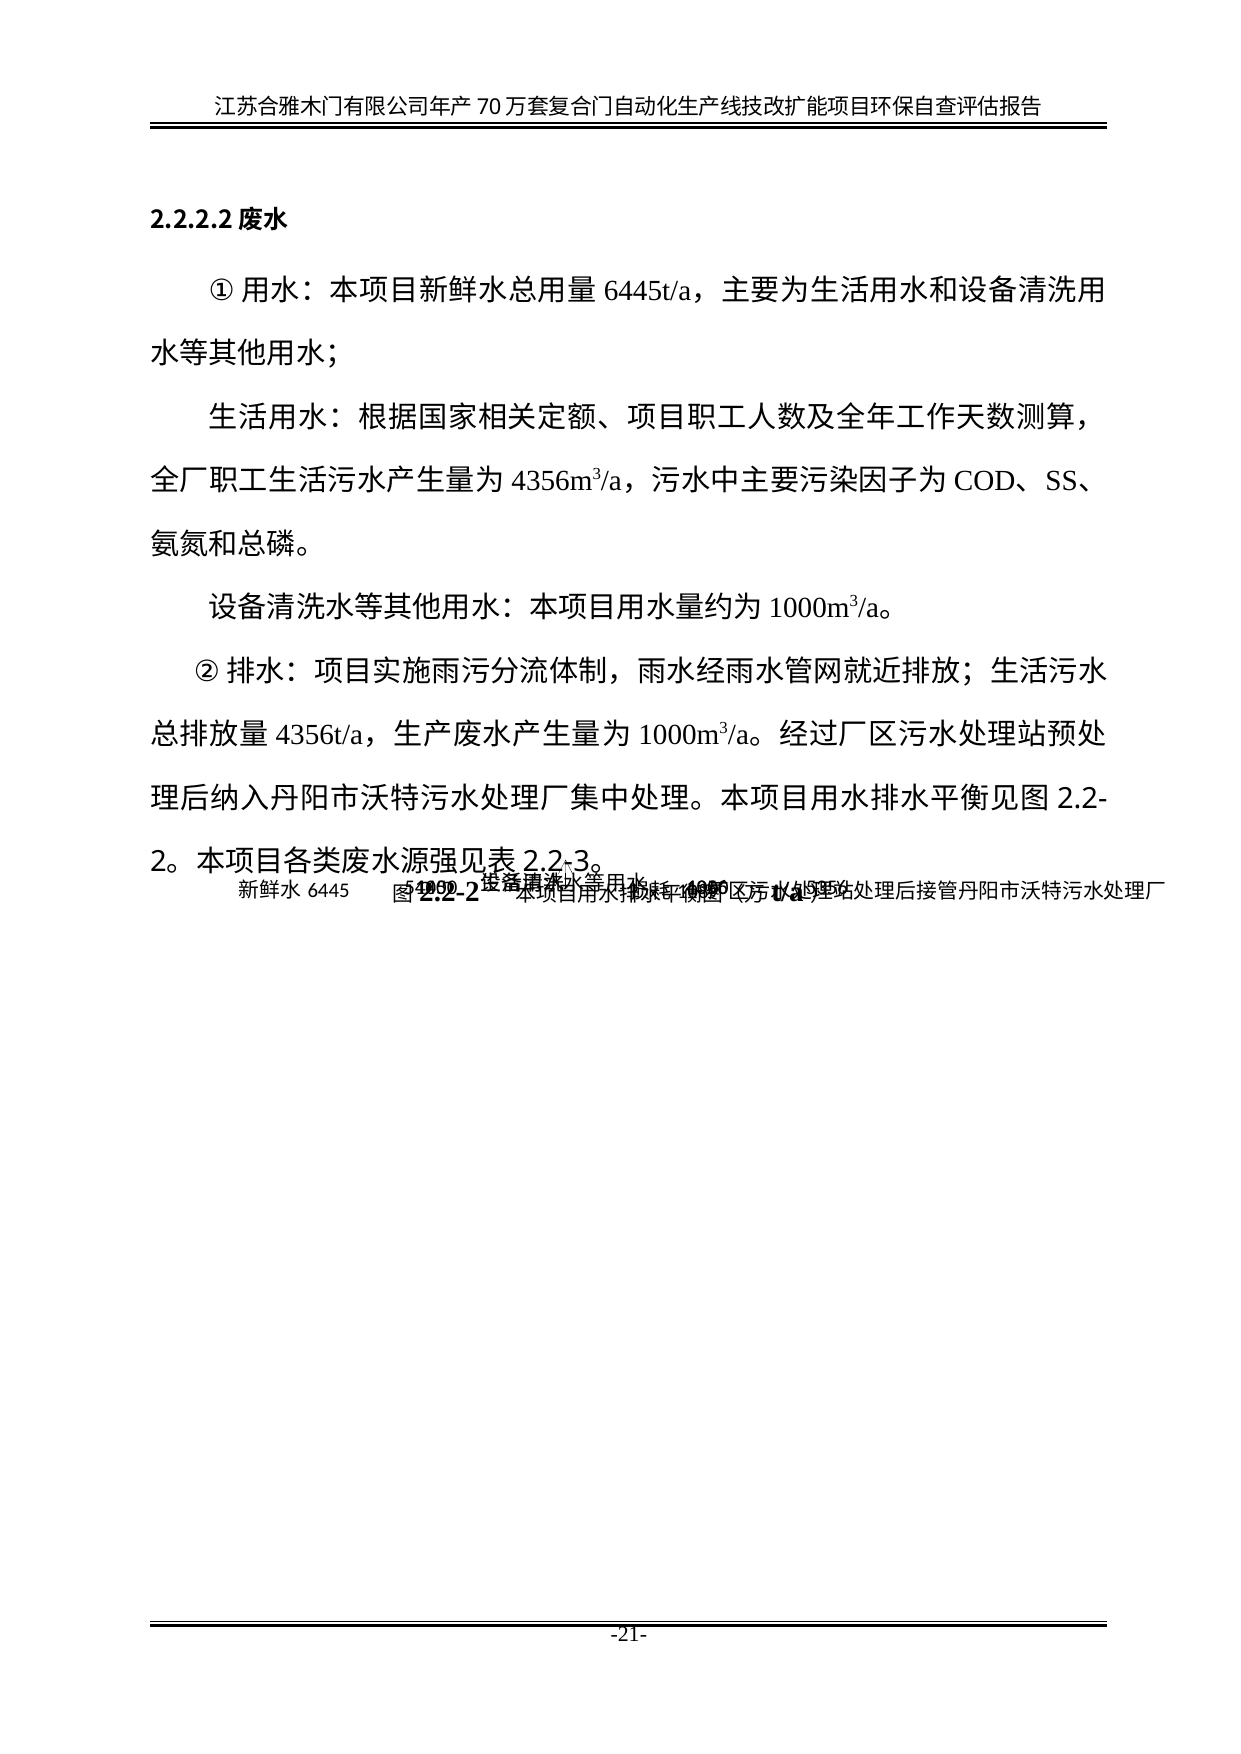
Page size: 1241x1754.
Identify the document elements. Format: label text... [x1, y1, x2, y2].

text ①用水：本项目新鲜水总用量6445t/a，主要为生活用水和设备清洗用水等其他用水； [150, 267, 1107, 372]
text 生活用水：根据国家相关定额、项目职工人数及全年工作天数测算，全厂职工生活污水产生量为4356m3/a，污水中主要污染因子为COD、SS、氨氮和总磷。 [150, 393, 1107, 563]
text ②排水：项目实施雨污分流体制，雨水经雨水管网就近排放；生活污水总排放量4356t/a，生产废水产生量为1000m3/a。经过厂区污水处理站预处理后纳入丹阳市沃特污水处理厂集中处理。本项目用水排水平衡见图2.2-2。本项目各类废水源强见表2.2-3。 [150, 647, 1107, 880]
text 设备清洗水等其他用水：本项目用水量约为1000m3/a。 [150, 584, 1107, 626]
text 2.2.2.2废水 [150, 200, 1107, 236]
